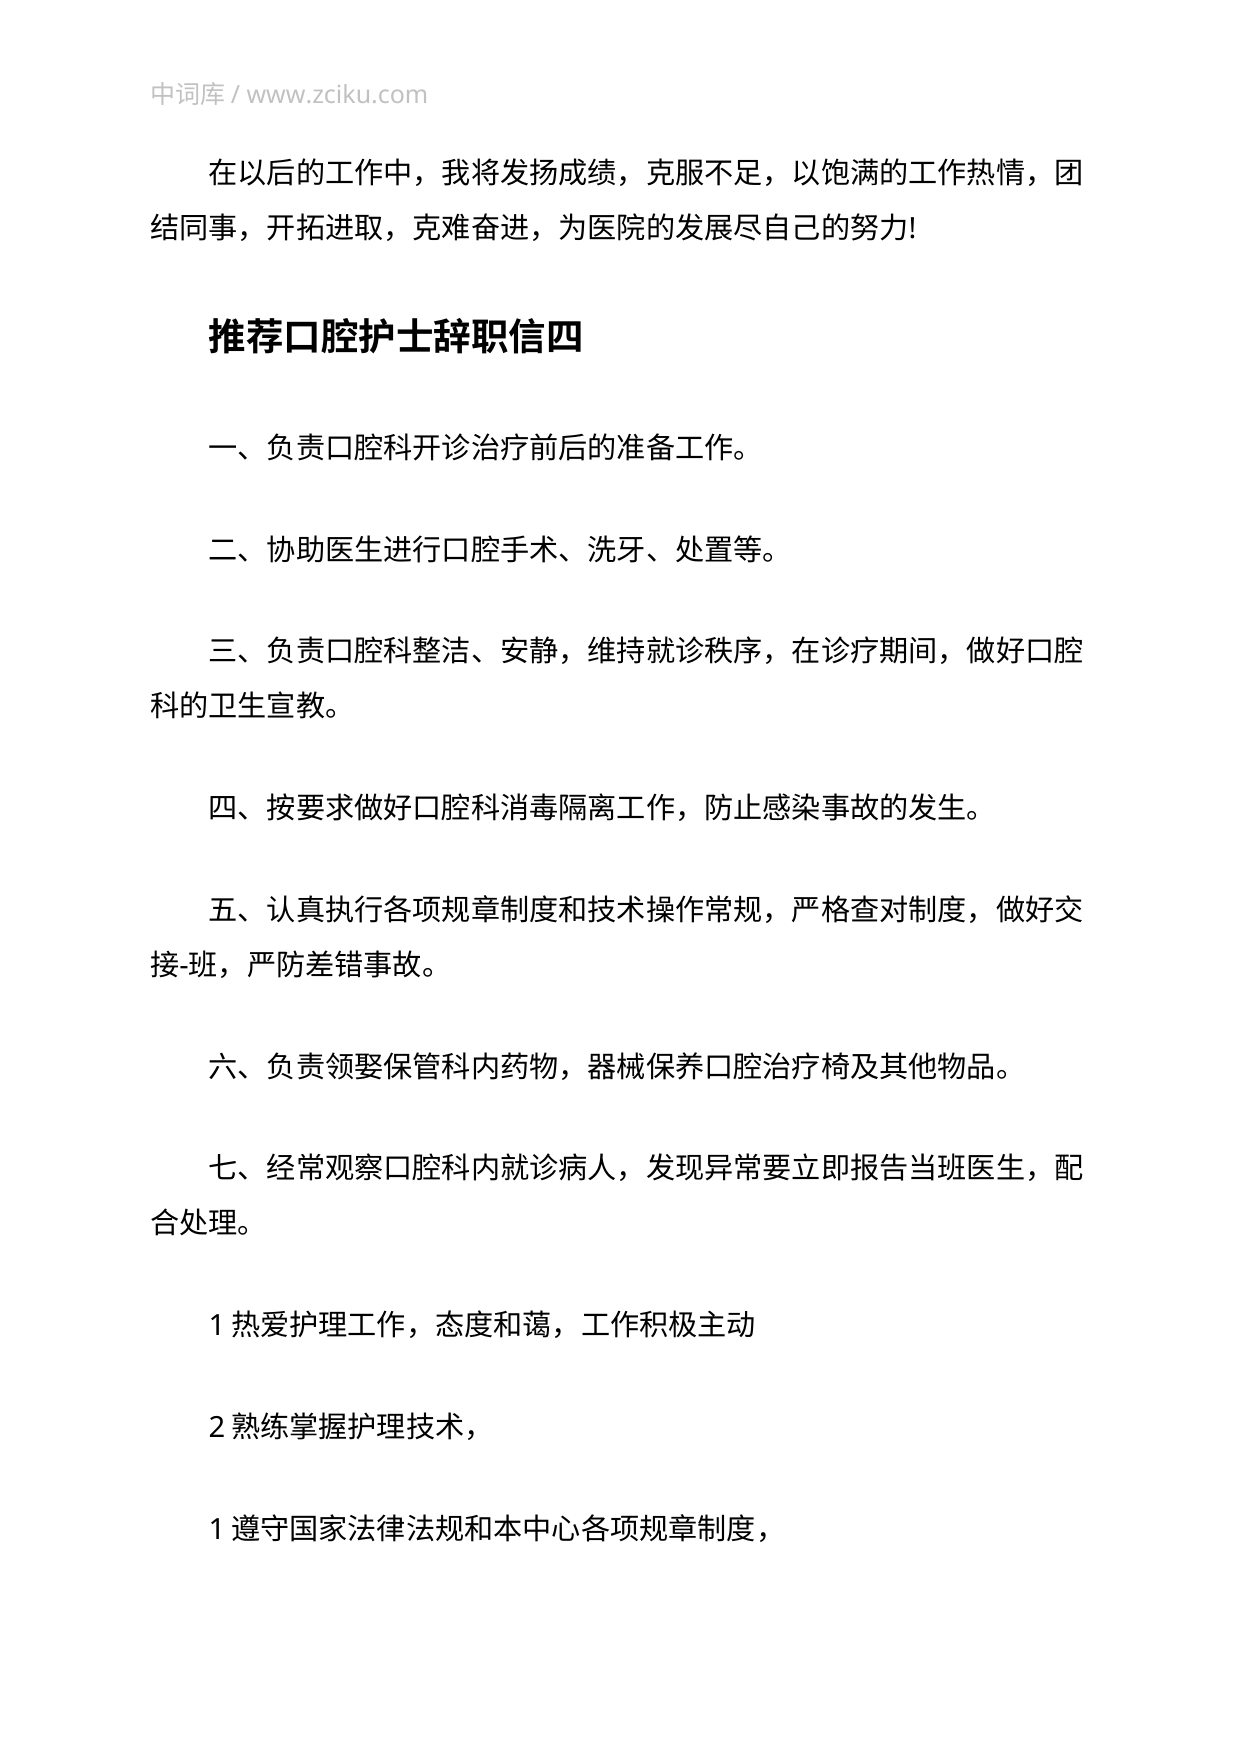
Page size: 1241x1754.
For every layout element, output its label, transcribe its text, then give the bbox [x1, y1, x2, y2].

text 在以后的工作中，我将发扬成绩，克服不足，以饱满的工作热情，团结同事，开拓进取，克难奋进，为医院的发展尽自己的努力! [150, 150, 1090, 247]
text 七、经常观察口腔科内就诊病人，发现异常要立即报告当班医生，配合处理。 [150, 1145, 1090, 1242]
text 1遵守国家法律法规和本中心各项规章制度， [150, 1506, 1090, 1548]
text 二、协助医生进行口腔手术、洗牙、处置等。 [150, 526, 1090, 568]
text 五、认真执行各项规章制度和技术操作常规，严格查对制度，做好交接-班，严防差错事故。 [150, 886, 1090, 983]
text 推荐口腔护士辞职信四 [150, 307, 1090, 361]
text 四、按要求做好口腔科消毒隔离工作，防止感染事故的发生。 [150, 784, 1090, 827]
text 一、负责口腔科开诊治疗前后的准备工作。 [150, 424, 1090, 467]
text 三、负责口腔科整洁、安静，维持就诊秩序，在诊疗期间，做好口腔科的卫生宣教。 [150, 628, 1090, 725]
text 1热爱护理工作，态度和蔼，工作积极主动 [150, 1302, 1090, 1344]
text 2熟练掌握护理技术， [150, 1403, 1090, 1446]
text 六、负责领娶保管科内药物，器械保养口腔治疗椅及其他物品。 [150, 1043, 1090, 1085]
